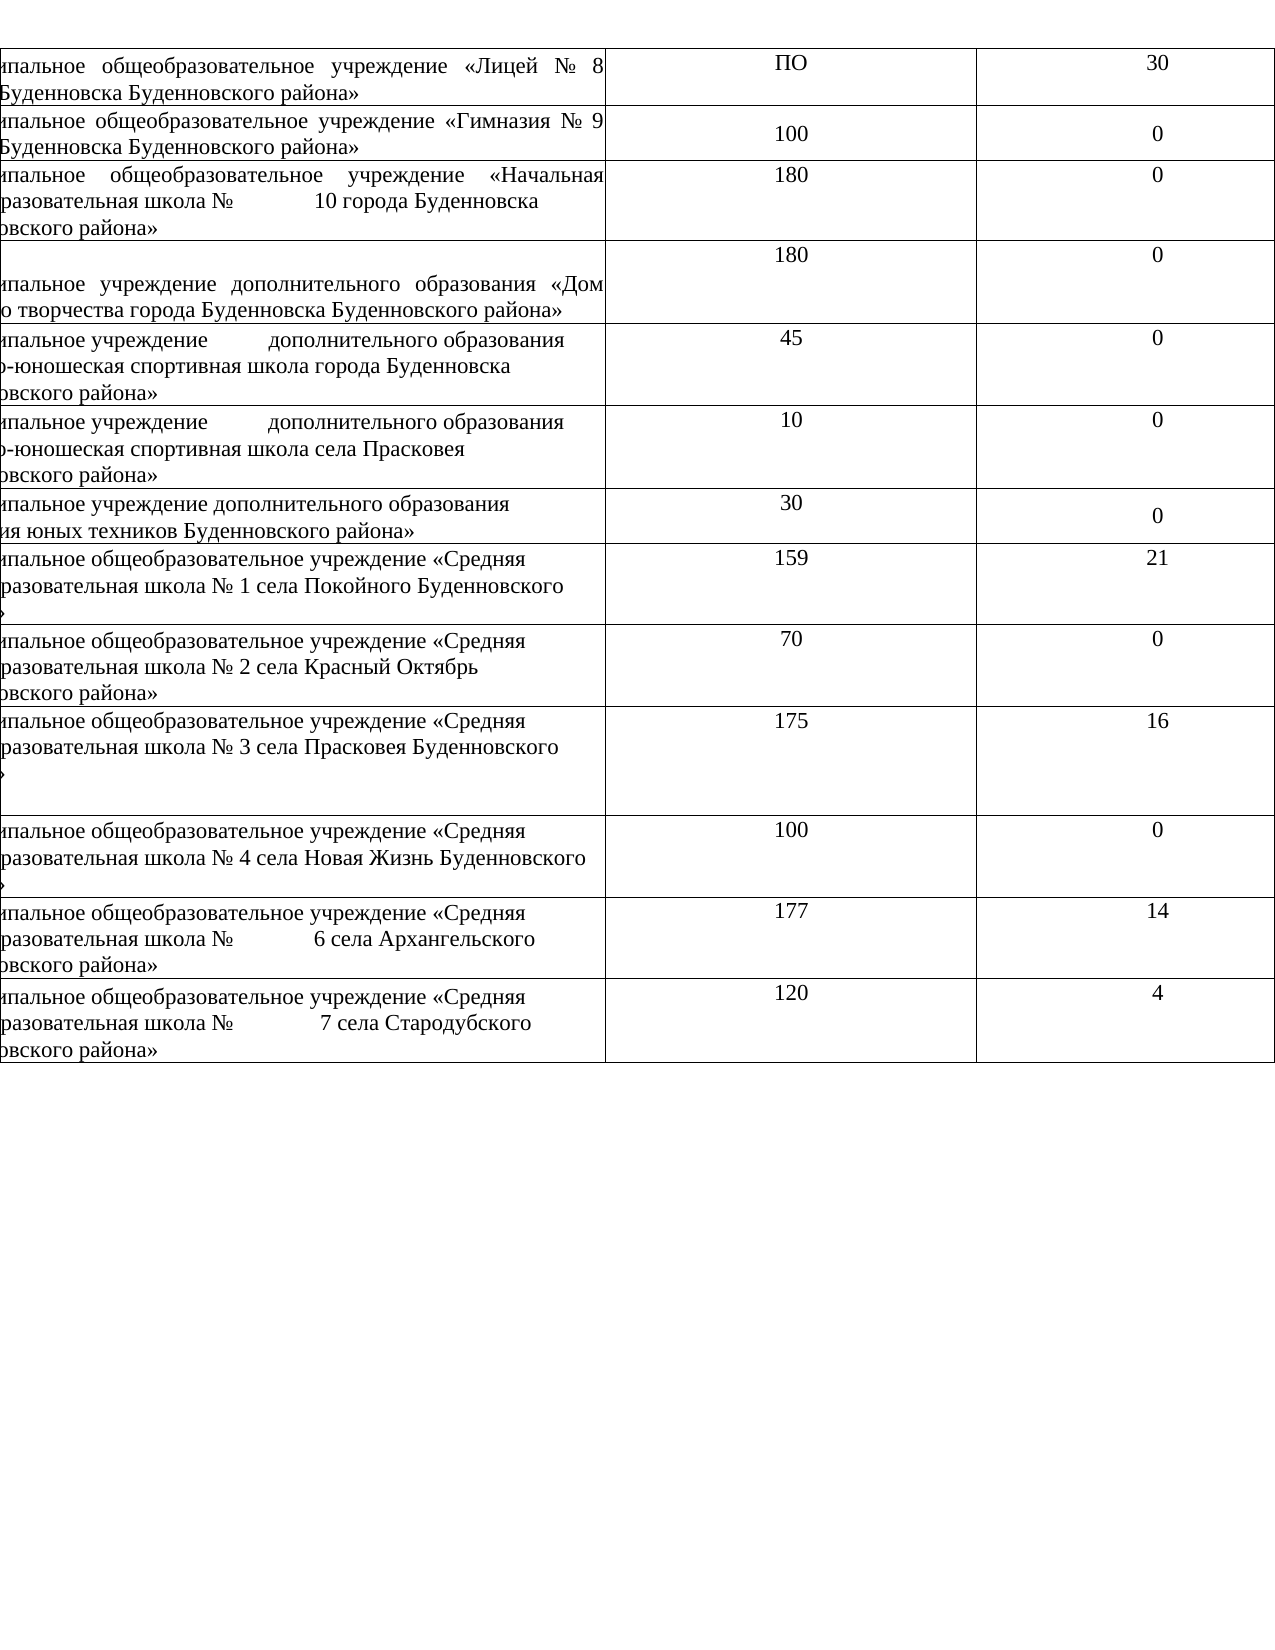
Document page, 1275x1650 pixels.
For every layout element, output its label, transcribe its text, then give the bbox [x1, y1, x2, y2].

table_cell 100 [606, 816, 976, 897]
table_cell 4 [977, 979, 1274, 1062]
table_cell 0 [977, 241, 1274, 323]
table_header 30 [977, 49, 1274, 105]
table_cell 100 [606, 106, 976, 160]
table_cell 175 [606, 707, 976, 815]
table_cell 70 [606, 625, 976, 706]
table_cell Муниципальное общеобразовательное учреждение «Средняя общеобразовательная школа № 4 села Новая Жизнь Буденновского района» [1, 816, 605, 897]
table_cell 0 [977, 625, 1274, 706]
table_cell Муниципальное учреждение дополнительного образования «Детско-юношеская спортивная школа города Буденновска Буденновского района» [1, 324, 605, 405]
table_cell Муниципальное учреждение дополнительного образования «Детско-юношеская спортивная школа села Прасковея Буденновского района» [1, 406, 605, 487]
table_cell Муниципальное общеобразовательное учреждение «Начальная общеобразовательная школа № 10 города Буденновска Буденновского района» [1, 161, 605, 240]
table_cell 177 [606, 898, 976, 978]
table_cell 10 [606, 406, 976, 487]
table_cell 180 [606, 241, 976, 323]
table_cell 16 [977, 707, 1274, 815]
table_cell Муниципальное общеобразовательное учреждение «Средняя общеобразовательная школа № 1 села Покойного Буденновского района» [1, 544, 605, 624]
table_cell 21 [977, 544, 1274, 624]
table_cell Муниципальное общеобразовательное учреждение «Средняя общеобразовательная школа № 2 села Красный Октябрь Буденновского района» [1, 625, 605, 706]
table_cell Муниципальное общеобразовательное учреждение «Гимназия № 9 города Буденновска Буденновского района» [1, 106, 605, 160]
table_cell Муниципальное общеобразовательное учреждение «Средняя общеобразовательная школа № 7 села Стародубского Буденновского района» [1, 979, 605, 1062]
table_cell 45 [606, 324, 976, 405]
table_cell 14 [977, 898, 1274, 978]
table_header ПО [606, 49, 976, 105]
table_cell 120 [606, 979, 976, 1062]
table_cell 159 [606, 544, 976, 624]
table_cell Муниципальное общеобразовательное учреждение «Средняя общеобразовательная школа № 3 села Прасковея Буденновского района» [1, 707, 605, 815]
table_header Муниципальное общеобразовательное учреждение «Лицей № 8 города Буденновска Буденновского района» [1, 49, 605, 105]
table_cell Муниципальное учреждение дополнительного образования «Станция юных техников Буденновского района» [1, 489, 605, 543]
table_cell 0 [977, 489, 1274, 543]
table_cell 180 [606, 161, 976, 240]
table_cell 0 [977, 106, 1274, 160]
table_cell Муниципальное общеобразовательное учреждение «Средняя общеобразовательная школа № 6 села Архангельского Буденновского района» [1, 898, 605, 978]
table_cell Муниципальное учреждение дополнительного образования «Дом детского творчества города Буденновска Буденновского района» [1, 241, 605, 323]
table_cell 0 [977, 161, 1274, 240]
table_cell 0 [977, 324, 1274, 405]
table_cell 0 [977, 406, 1274, 487]
table_cell 0 [977, 816, 1274, 897]
table_cell 30 [606, 489, 976, 543]
